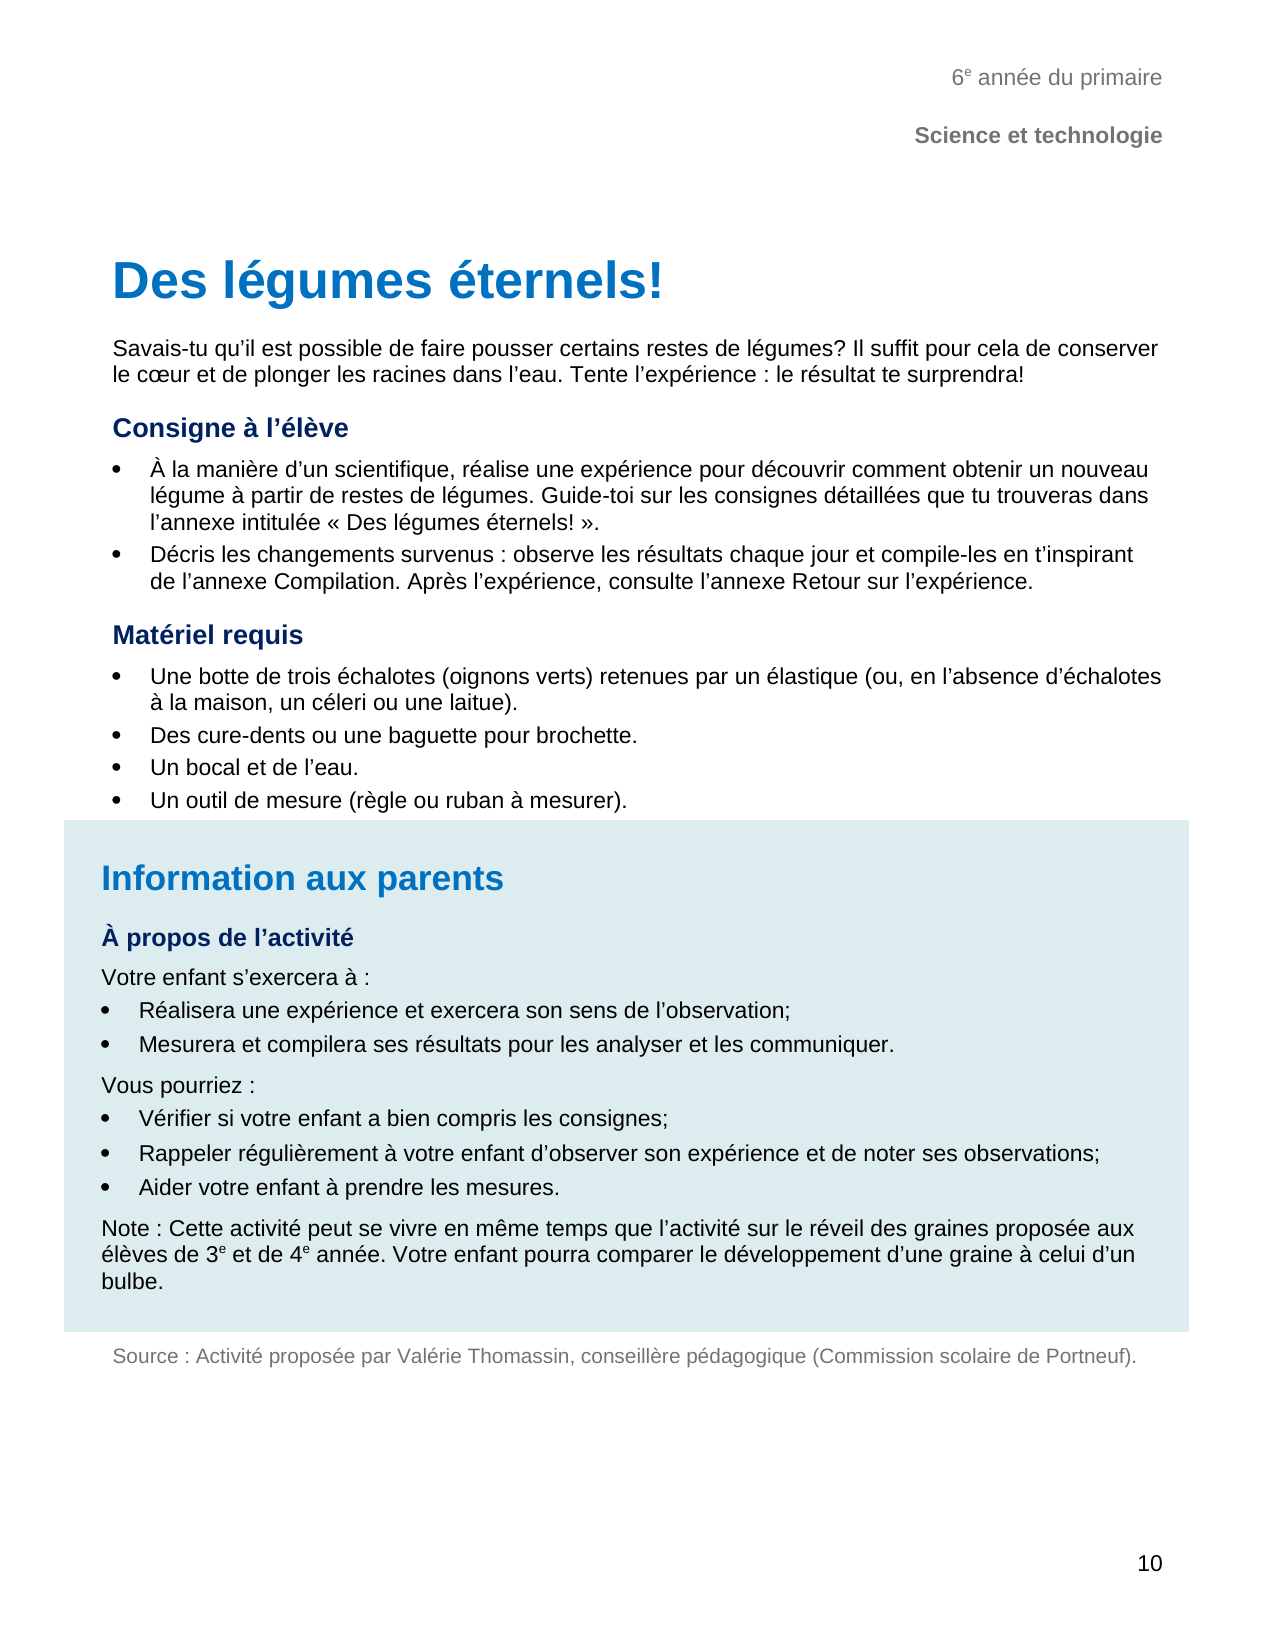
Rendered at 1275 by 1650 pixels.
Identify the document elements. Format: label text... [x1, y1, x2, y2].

text Source : Activité proposée par Valérie Thomassin, conseillère pédagogique (Commission scolaire de Portneuf). [112, 1344, 1162, 1368]
text À la manière d’un scientifique, réalise une expérience pour découvrir comment obtenir un nouveau légume à partir de restes de légumes. Guide-toi sur les consignes détaillées que tu trouveras dans l’annexe intitulée « Des légumes éternels! ». [112, 456, 1162, 535]
text Consigne à l’élève [112, 412, 1162, 443]
text Un outil de mesure (règle ou ruban à mesurer). [112, 787, 1162, 813]
text Science et technologie [112, 122, 1162, 148]
table_header Information aux parents À propos de l’activité Votre enfant s’exercera à : Réalisera une expérience et exercera son sens de l’observation; Mesurera et compilera ses résultats pour les analyser et les communiquer. Vous pourriez : Vérifier si votre enfant a bien compris les consignes; Rappeler régulièrement à votre enfant d’observer son expérience et de noter ses observations; Aider votre enfant à prendre les mesures. Note : Cette activité peut se vivre en même temps que l’activité sur le réveil des graines proposée aux élèves de 3e et de 4e année. Votre enfant pourra comparer le développement d’une graine à celui d’un bulbe. [64, 820, 1189, 1332]
text Matériel requis [112, 619, 1083, 650]
text Savais-tu qu’il est possible de faire pousser certains restes de légumes? Il suffit pour cela de conserver le cœur et de plonger les racines dans l’eau. Tente l’expérience : le résultat te surprendra! [112, 334, 1162, 387]
text Des cure-dents ou une baguette pour brochette. [112, 722, 1162, 748]
text Un bocal et de l’eau. [112, 754, 1162, 781]
text Une botte de trois échalotes (oignons verts) retenues par un élastique (ou, en l’absence d’échalotes à la maison, un céleri ou une laitue). [112, 663, 1162, 715]
text Des légumes éternels! [112, 249, 1162, 309]
text Décris les changements survenus : observe les résultats chaque jour et compile-les en t’inspirant de l’annexe Compilation. Après l’expérience, consulte l’annexe Retour sur l’expérience. [112, 541, 1162, 594]
